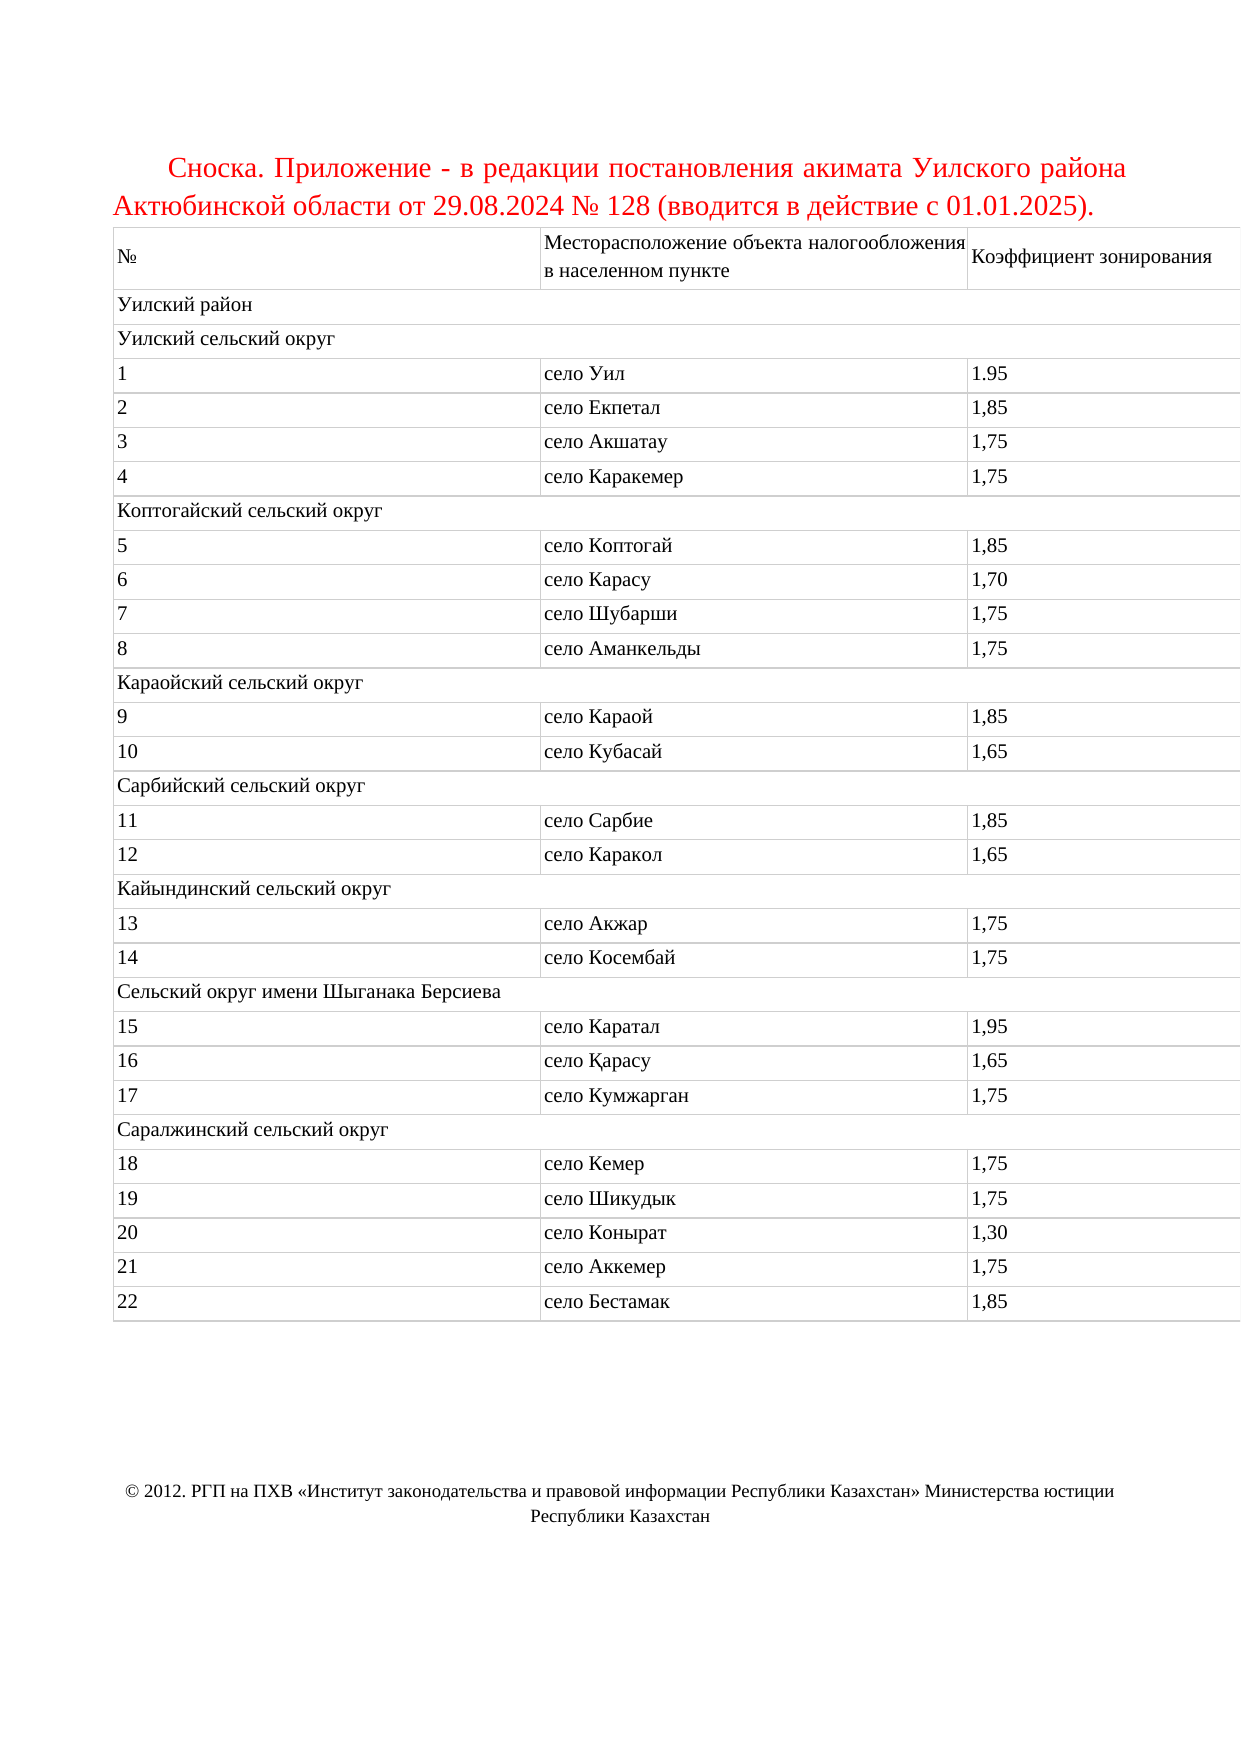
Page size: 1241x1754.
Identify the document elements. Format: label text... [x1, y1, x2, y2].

table_cell 18 [114, 1150, 540, 1183]
table_cell 21 [114, 1253, 540, 1286]
table_header Месторасположение объекта налогообложения в населенном пункте [541, 228, 967, 289]
table_cell Саралжинский сельский округ [114, 1115, 1240, 1148]
table_cell 7 [114, 600, 540, 633]
table_cell 1,85 [968, 531, 1240, 564]
table_cell Кайындинский сельский округ [114, 875, 1240, 908]
table_cell 1,65 [968, 737, 1240, 770]
table_cell 1,75 [968, 1150, 1240, 1183]
table_cell Уилский сельский округ [114, 325, 1240, 358]
table_cell 4 [114, 462, 540, 495]
table_cell село Карасу [541, 565, 967, 598]
table_cell 1,75 [968, 1253, 1240, 1286]
table_cell село Шубарши [541, 600, 967, 633]
table_cell 1,75 [968, 1184, 1240, 1217]
table_cell 12 [114, 840, 540, 873]
table_cell 8 [114, 634, 540, 667]
table_cell 1,75 [968, 600, 1240, 633]
table_cell село Конырат [541, 1219, 967, 1252]
table_cell село Акшатау [541, 428, 967, 461]
table_cell 14 [114, 944, 540, 977]
table_cell 1.95 [968, 359, 1240, 392]
table_cell 6 [114, 565, 540, 598]
table_cell Коптогайский сельский округ [114, 497, 1240, 530]
table_header Коэффициент зонирования [968, 228, 1240, 289]
table_cell Караойский сельский округ [114, 669, 1240, 702]
table_cell 1,85 [968, 703, 1240, 736]
table_cell Сельский округ имени Шыганака Берсиева [114, 978, 1240, 1011]
table_cell село Каратал [541, 1012, 967, 1045]
table_cell село Кубасай [541, 737, 967, 770]
table_cell 1 [114, 359, 540, 392]
table_cell 1,75 [968, 909, 1240, 942]
table_cell 13 [114, 909, 540, 942]
table_cell 3 [114, 428, 540, 461]
table_cell село Коптогай [541, 531, 967, 564]
table_cell 1,95 [968, 1012, 1240, 1045]
table_cell село Уил [541, 359, 967, 392]
table_cell 2 [114, 394, 540, 427]
table_cell 16 [114, 1047, 540, 1080]
table_cell 1,65 [968, 1047, 1240, 1080]
table_cell село Каракемер [541, 462, 967, 495]
table_cell 19 [114, 1184, 540, 1217]
table_cell 1,85 [968, 394, 1240, 427]
table_cell село Аккемер [541, 1253, 967, 1286]
table_cell 11 [114, 806, 540, 839]
table_cell 20 [114, 1219, 540, 1252]
table_cell село Каракол [541, 840, 967, 873]
table_cell 17 [114, 1081, 540, 1114]
table_cell село Аманкельды [541, 634, 967, 667]
text Сноска. Приложение - в редакции постановления акимата Уилского района Актюбинской области от 29.08.2024 № 128 (вводится в действие с 01.01.2025). [112, 150, 1128, 222]
table_cell 1,75 [968, 634, 1240, 667]
table_cell 1,75 [968, 944, 1240, 977]
table_cell село Косембай [541, 944, 967, 977]
table_cell 1,85 [968, 1287, 1240, 1320]
table_header № [114, 228, 540, 289]
table_cell 22 [114, 1287, 540, 1320]
table_cell 1,75 [968, 1081, 1240, 1114]
table_cell 1,30 [968, 1219, 1240, 1252]
table_cell Уилский район [114, 290, 1240, 323]
table_cell 1,85 [968, 806, 1240, 839]
table_cell село Шикудык [541, 1184, 967, 1217]
table_cell село Қарасу [541, 1047, 967, 1080]
table_cell 10 [114, 737, 540, 770]
table_cell 5 [114, 531, 540, 564]
text © 2012. РГП на ПХВ «Институт законодательства и правовой информации Республики Казахстан» Министерства юстиции Республики Казахстан [112, 1480, 1128, 1526]
table_cell село Бестамак [541, 1287, 967, 1320]
table_cell село Екпетал [541, 394, 967, 427]
table_cell 1,65 [968, 840, 1240, 873]
table_cell 15 [114, 1012, 540, 1045]
table_cell 1,75 [968, 462, 1240, 495]
table_cell село Кумжарган [541, 1081, 967, 1114]
table_cell 9 [114, 703, 540, 736]
table_cell 1,70 [968, 565, 1240, 598]
table_cell Сарбийский сельский округ [114, 772, 1240, 805]
table_cell село Кемер [541, 1150, 967, 1183]
table_cell село Караой [541, 703, 967, 736]
table_cell село Сарбие [541, 806, 967, 839]
table_cell 1,75 [968, 428, 1240, 461]
table_cell село Акжар [541, 909, 967, 942]
